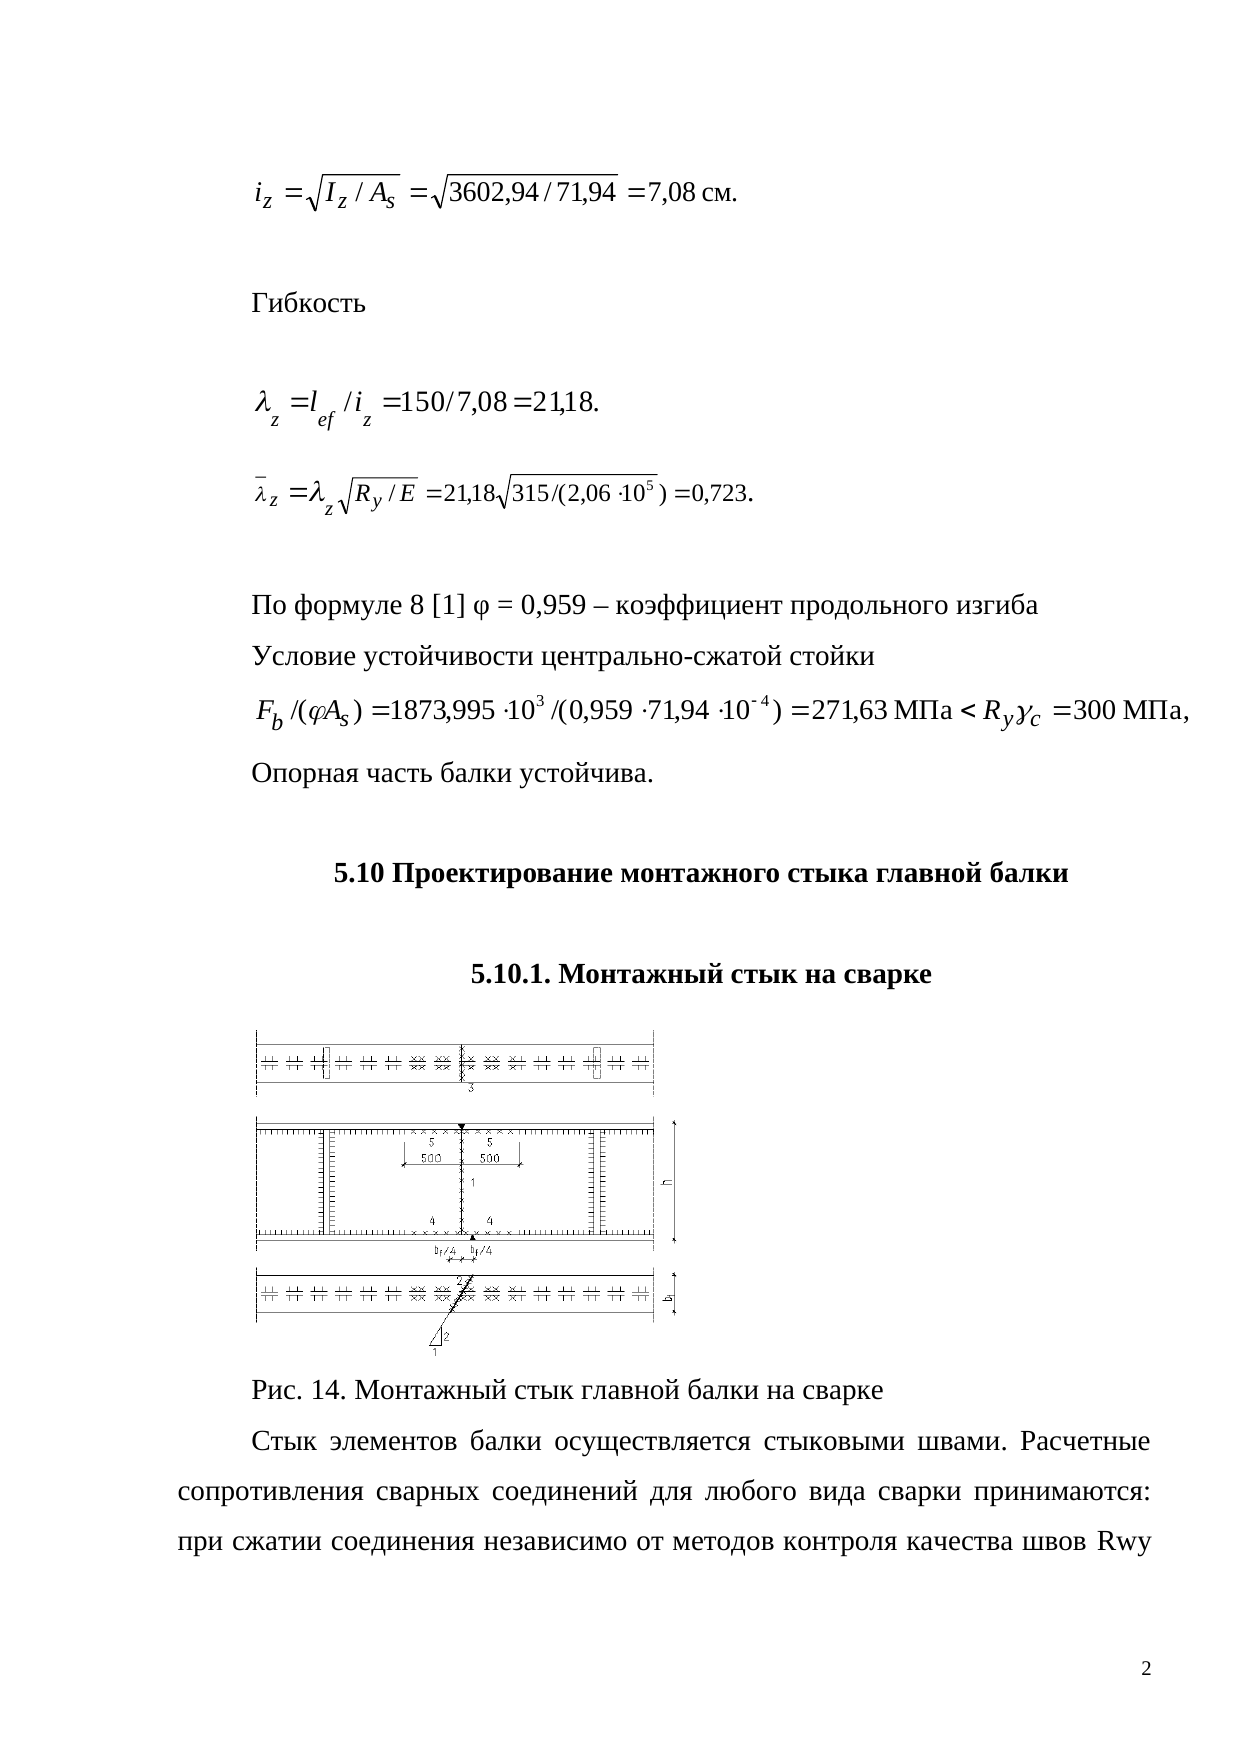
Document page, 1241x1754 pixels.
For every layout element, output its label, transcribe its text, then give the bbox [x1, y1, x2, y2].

text Рис. 14. Монтажный стык главной балки на сварке [177, 1372, 1152, 1406]
text По формуле 8 [1] φ = 0,959 – коэффициент продольного изгиба [177, 587, 1152, 621]
text Условие устойчивости центрально-сжатой стойки [177, 638, 1152, 671]
text 5.10.1. Монтажный стык на сварке [177, 956, 1152, 990]
picture [251, 1030, 677, 1356]
text Опорная часть балки устойчива. [177, 755, 1152, 788]
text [177, 1423, 1152, 1557]
subtitle 5.10 Проектирование монтажного стыка главной балки [177, 856, 1152, 889]
text Гибкость [177, 286, 1152, 319]
